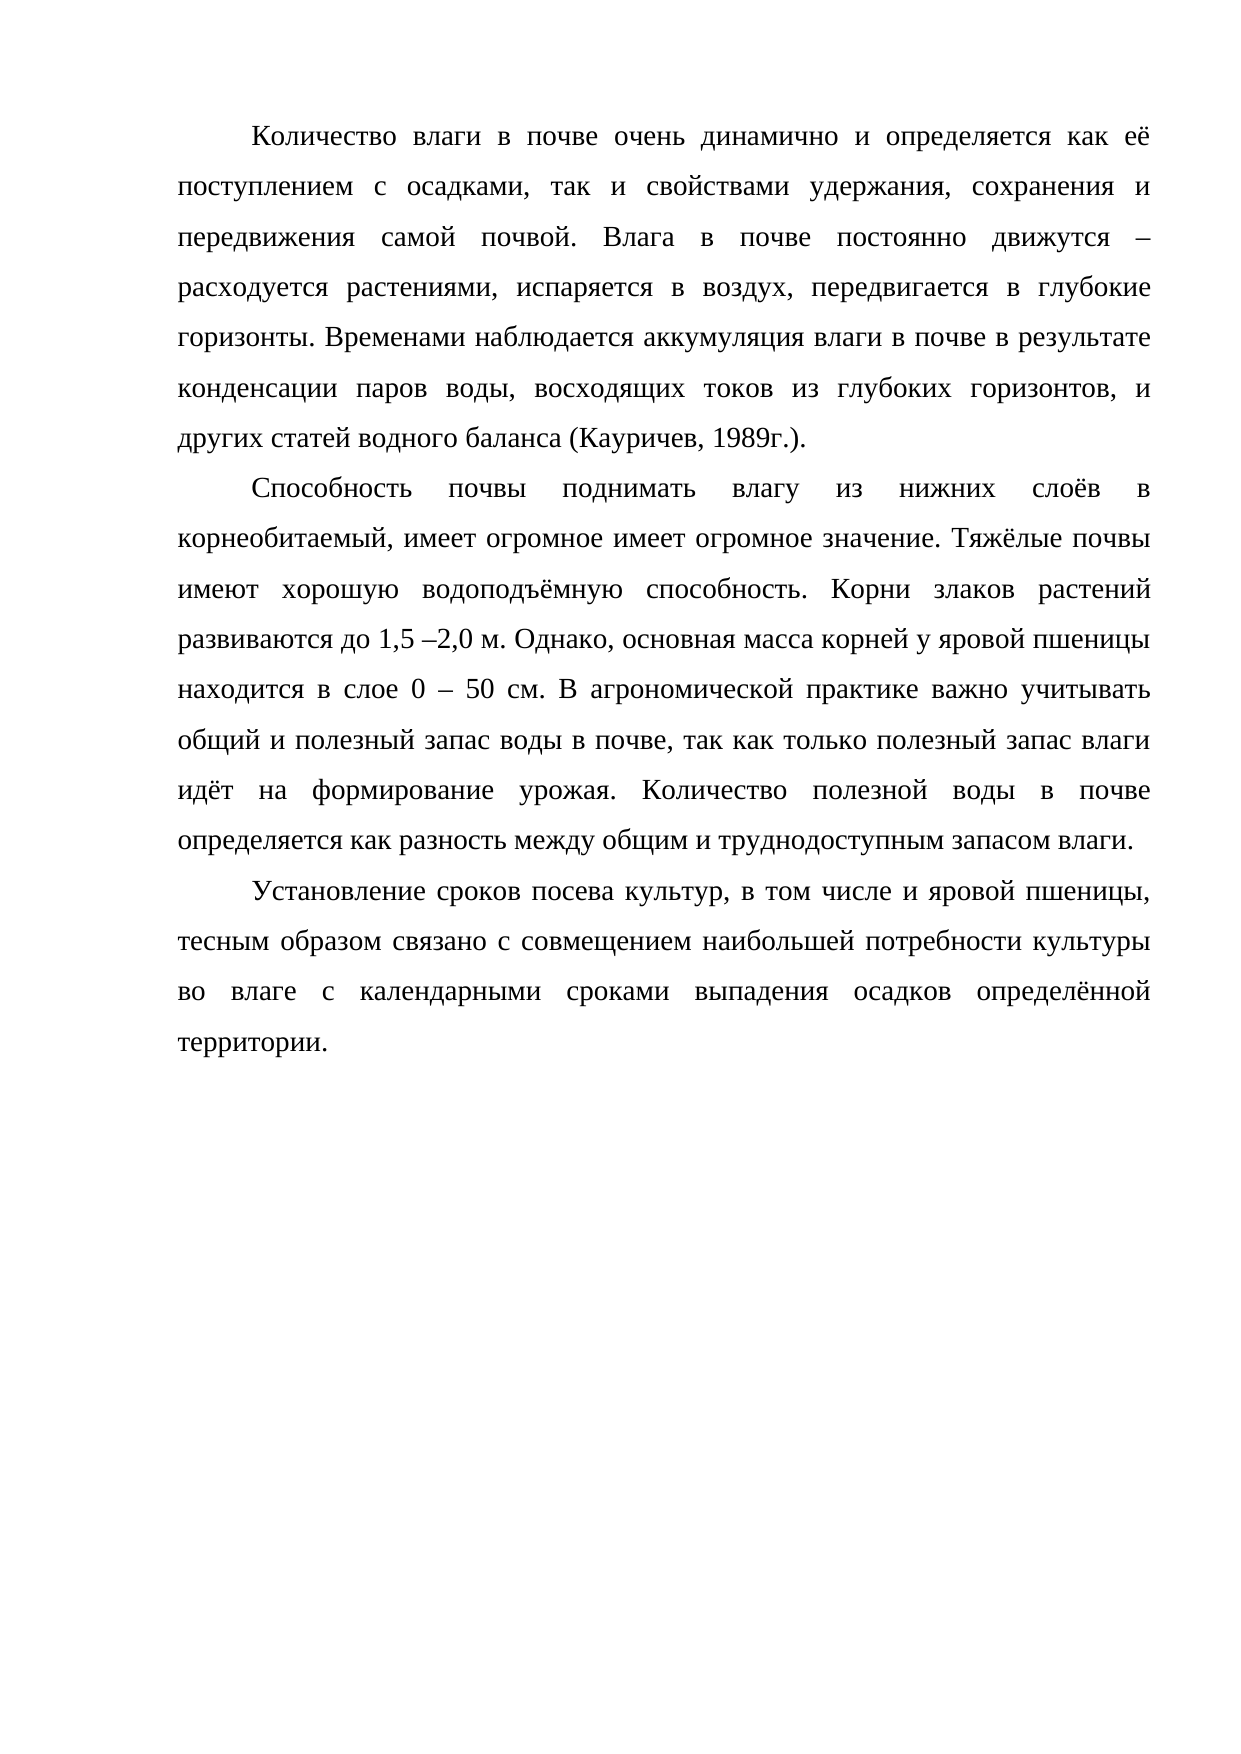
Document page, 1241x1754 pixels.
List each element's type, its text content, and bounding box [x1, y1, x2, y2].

text Количество влаги в почве очень динамично и определяется как её поступлением с осадками, так и свойствами удержания, сохранения и передвижения самой почвой. Влага в почве постоянно движутся – расходуется растениями, испаряется в воздух, передвигается в глубокие горизонты. Временами наблюдается аккумуляция влаги в почве в результате конденсации паров воды, восходящих токов из глубоких горизонтов, и других статей водного баланса (Кауричев, 1989г.). [177, 118, 1152, 453]
text Установление сроков посева культур, в том числе и яровой пшеницы, тесным образом связано с совмещением наибольшей потребности культуры во влаге с календарными сроками выпадения осадков определённой территории. [177, 873, 1152, 1057]
text Способность почвы поднимать влагу из нижних слоёв в корнеобитаемый, имеет огромное имеет огромное значение. Тяжёлые почвы имеют хорошую водоподъёмную способность. Корни злаков растений развиваются до 1,5 –2,0 м. Однако, основная масса корней у яровой пшеницы находится в слое 0 – 50 см. В агрономической практике важно учитывать общий и полезный запас воды в почве, так как только полезный запас влаги идёт на формирование урожая. Количество полезной воды в почве определяется как разность между общим и труднодоступным запасом влаги. [177, 470, 1152, 856]
